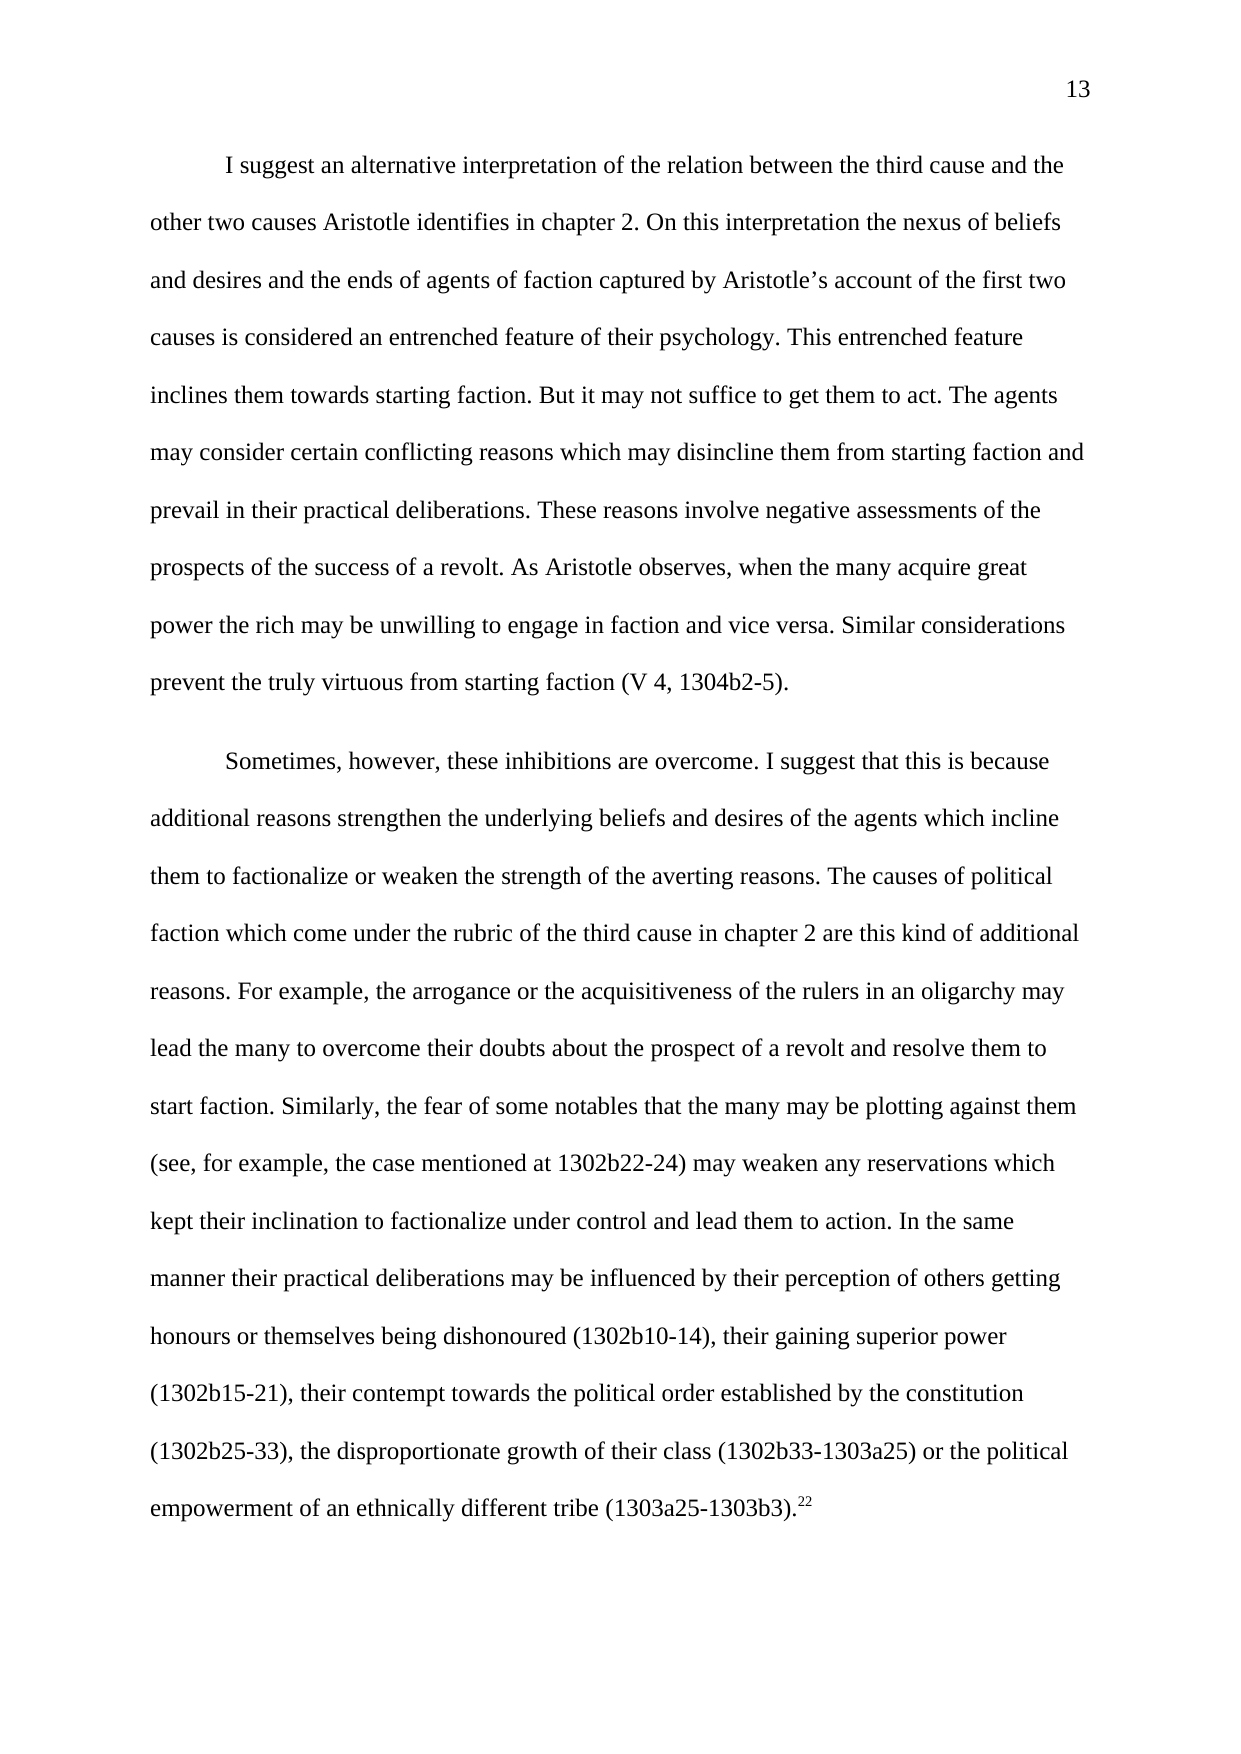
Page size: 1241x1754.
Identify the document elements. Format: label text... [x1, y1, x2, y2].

text Sometimes, however, these inhibitions are overcome. I suggest that this is because additional reasons strengthen the underlying beliefs and desires of the agents which incline them to factionalize or weaken the strength of the averting reasons. The causes of political faction which come under the rubric of the third cause in chapter 2 are this kind of additional reasons. For example, the arrogance or the acquisitiveness of the rulers in an oligarchy may lead the many to overcome their doubts about the prospect of a revolt and resolve them to start faction. Similarly, the fear of some notables that the many may be plotting against them (see, for example, the case mentioned at 1302b22-24) may weaken any reservations which kept their inclination to factionalize under control and lead them to action. In the same manner their practical deliberations may be influenced by their perception of others getting honours or themselves being dishonoured (1302b10-14), their gaining superior power (1302b15-21), their contempt towards the political order established by the constitution (1302b25-33), the disproportionate growth of their class (1302b33-1303a25) or the political empowerment of an ethnically different tribe (1303a25-1303b3). [150, 746, 1090, 1522]
text I suggest an alternative interpretation of the relation between the third cause and the other two causes Aristotle identifies in chapter 2. On this interpretation the nexus of beliefs and desires and the ends of agents of faction captured by Aristotle’s account of the first two causes is considered an entrenched feature of their psychology. This entrenched feature inclines them towards starting faction. But it may not suffice to get them to act. The agents may consider certain conflicting reasons which may disincline them from starting faction and prevail in their practical deliberations. These reasons involve negative assessments of the prospects of the success of a revolt. As Aristotle observes, when the many acquire great power the rich may be unwilling to engage in faction and vice versa. Similar considerations prevent the truly virtuous from starting faction (V 4, 1304b2-5). [150, 150, 1090, 696]
